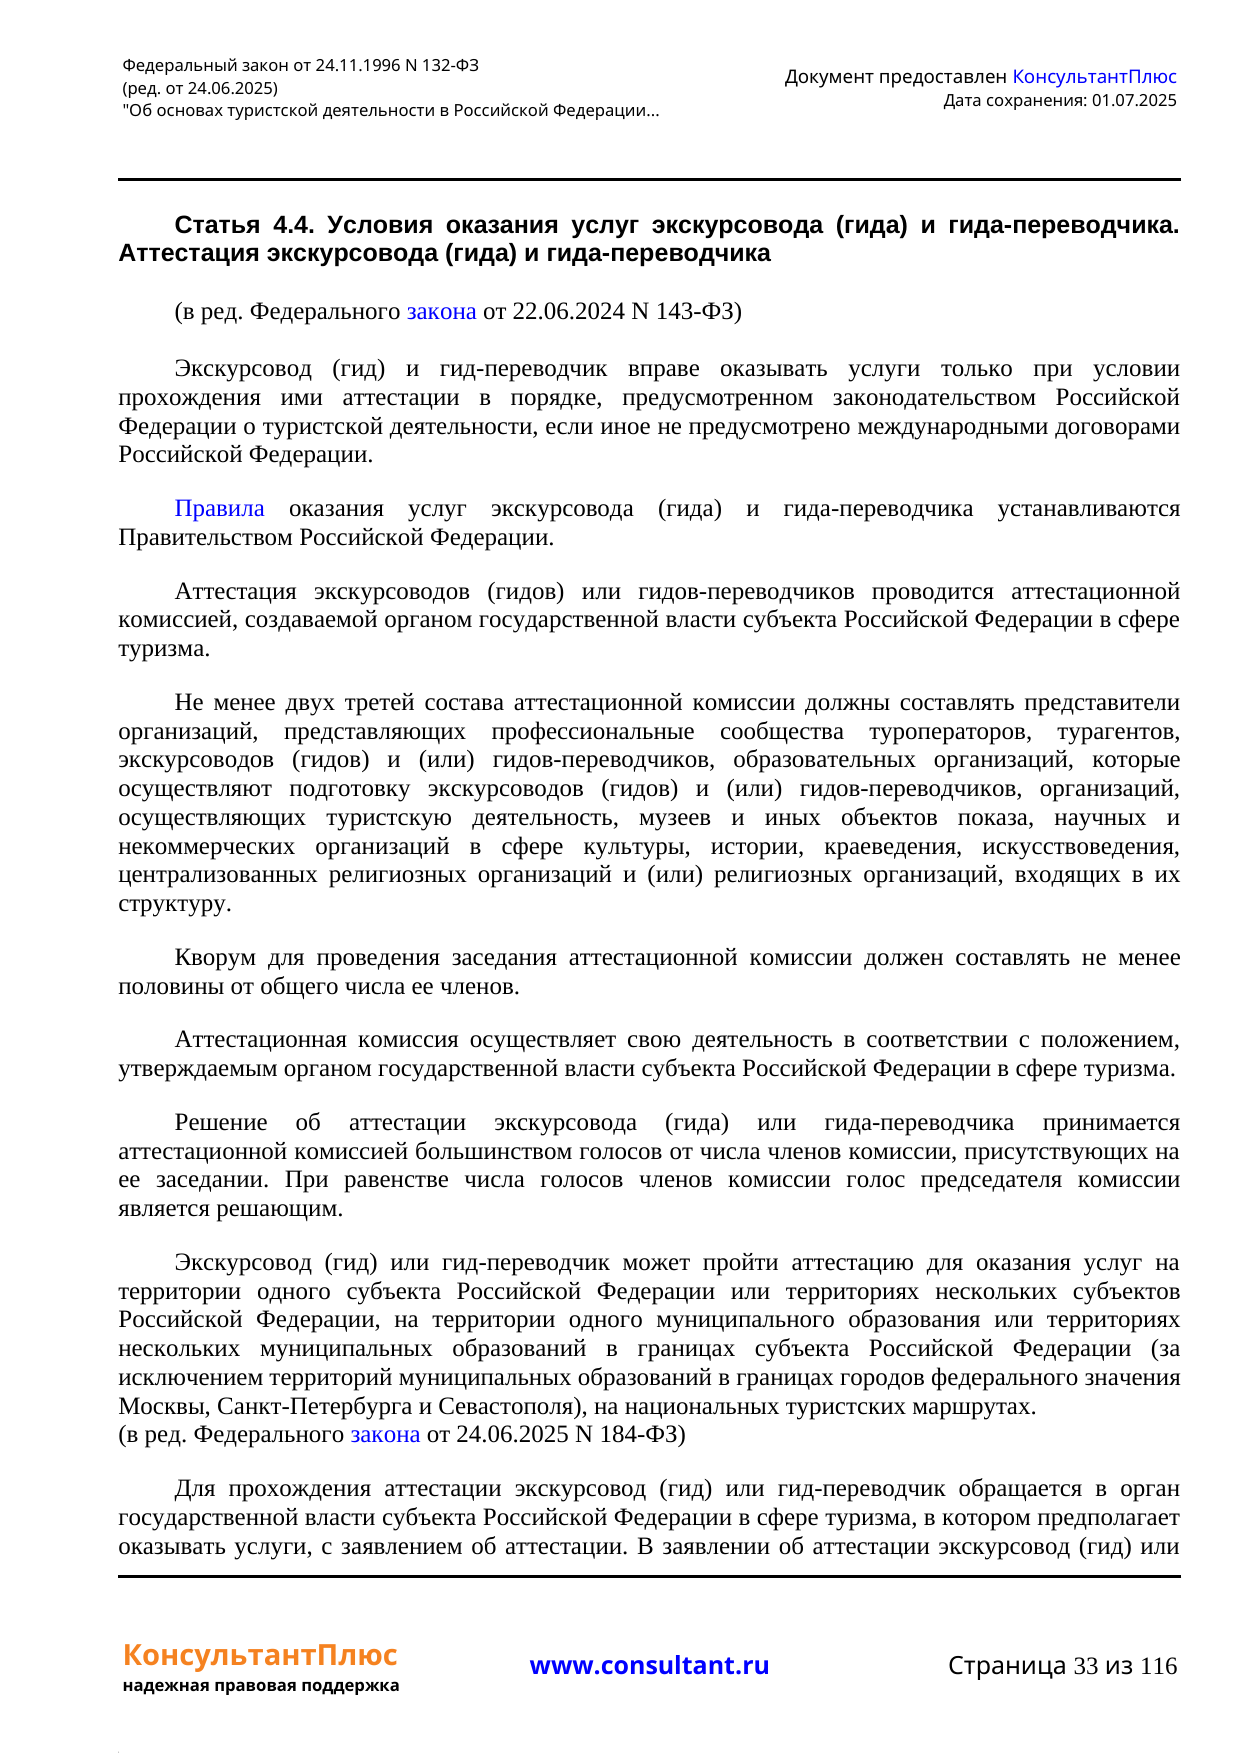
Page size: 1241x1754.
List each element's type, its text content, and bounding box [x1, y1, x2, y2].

text Решение об аттестации экскурсовода (гида) или гида-переводчика принимается аттестационной комиссией большинством голосов от числа членов комиссии, присутствующих на ее заседании. При равенстве числа голосов членов комиссии голос председателя комиссии является решающим. [118, 1107, 1181, 1222]
text Аттестационная комиссия осуществляет свою деятельность в соответствии с положением, утверждаемым органом государственной власти субъекта Российской Федерации в сфере туризма. [118, 1024, 1181, 1082]
text Экскурсовод (гид) или гид-переводчик может пройти аттестацию для оказания услуг на территории одного субъекта Российской Федерации или территориях нескольких субъектов Российской Федерации, на территории одного муниципального образования или территориях нескольких муниципальных образований в границах субъекта Российской Федерации (за исключением территорий муниципальных образований в границах городов федерального значения Москвы, Санкт-Петербурга и Севастополя), на национальных туристских маршрутах. [118, 1247, 1181, 1419]
text Кворум для проведения заседания аттестационной комиссии должен составлять не менее половины от общего числа ее членов. [118, 942, 1181, 999]
text Аттестация экскурсоводов (гидов) или гидов-переводчиков проводится аттестационной комиссией, создаваемой органом государственной власти субъекта Российской Федерации в сфере туризма. [118, 576, 1181, 662]
text Не менее двух третей состава аттестационной комиссии должны составлять представители организаций, представляющих профессиональные сообщества туроператоров, турагентов, экскурсоводов (гидов) и (или) гидов-переводчиков, образовательных организаций, которые осуществляют подготовку экскурсоводов (гидов) и (или) гидов-переводчиков, организаций, осуществляющих туристскую деятельность, музеев и иных объектов показа, научных и некоммерческих организаций в сфере культуры, истории, краеведения, искусствоведения, централизованных религиозных организаций и (или) религиозных организаций, входящих в их структуру. [118, 687, 1181, 917]
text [118, 1473, 1181, 1559]
text (в ред. Федерального закона от 24.06.2025 N 184-ФЗ) [118, 1419, 1181, 1448]
text (в ред. Федерального закона от 22.06.2024 N 143-ФЗ) [118, 296, 1181, 324]
text Экскурсовод (гид) и гид-переводчик вправе оказывать услуги только при условии прохождения ими аттестации в порядке, предусмотренном законодательством Российской Федерации о туристской деятельности, если иное не предусмотрено международными договорами Российской Федерации. [118, 353, 1181, 468]
text Правила оказания услуг экскурсовода (гида) и гида-переводчика устанавливаются Правительством Российской Федерации. [118, 493, 1181, 551]
title Статья 4.4. Условия оказания услуг экскурсовода (гида) и гида-переводчика. Аттестация экскурсовода (гида) и гида-переводчика [118, 209, 1181, 267]
